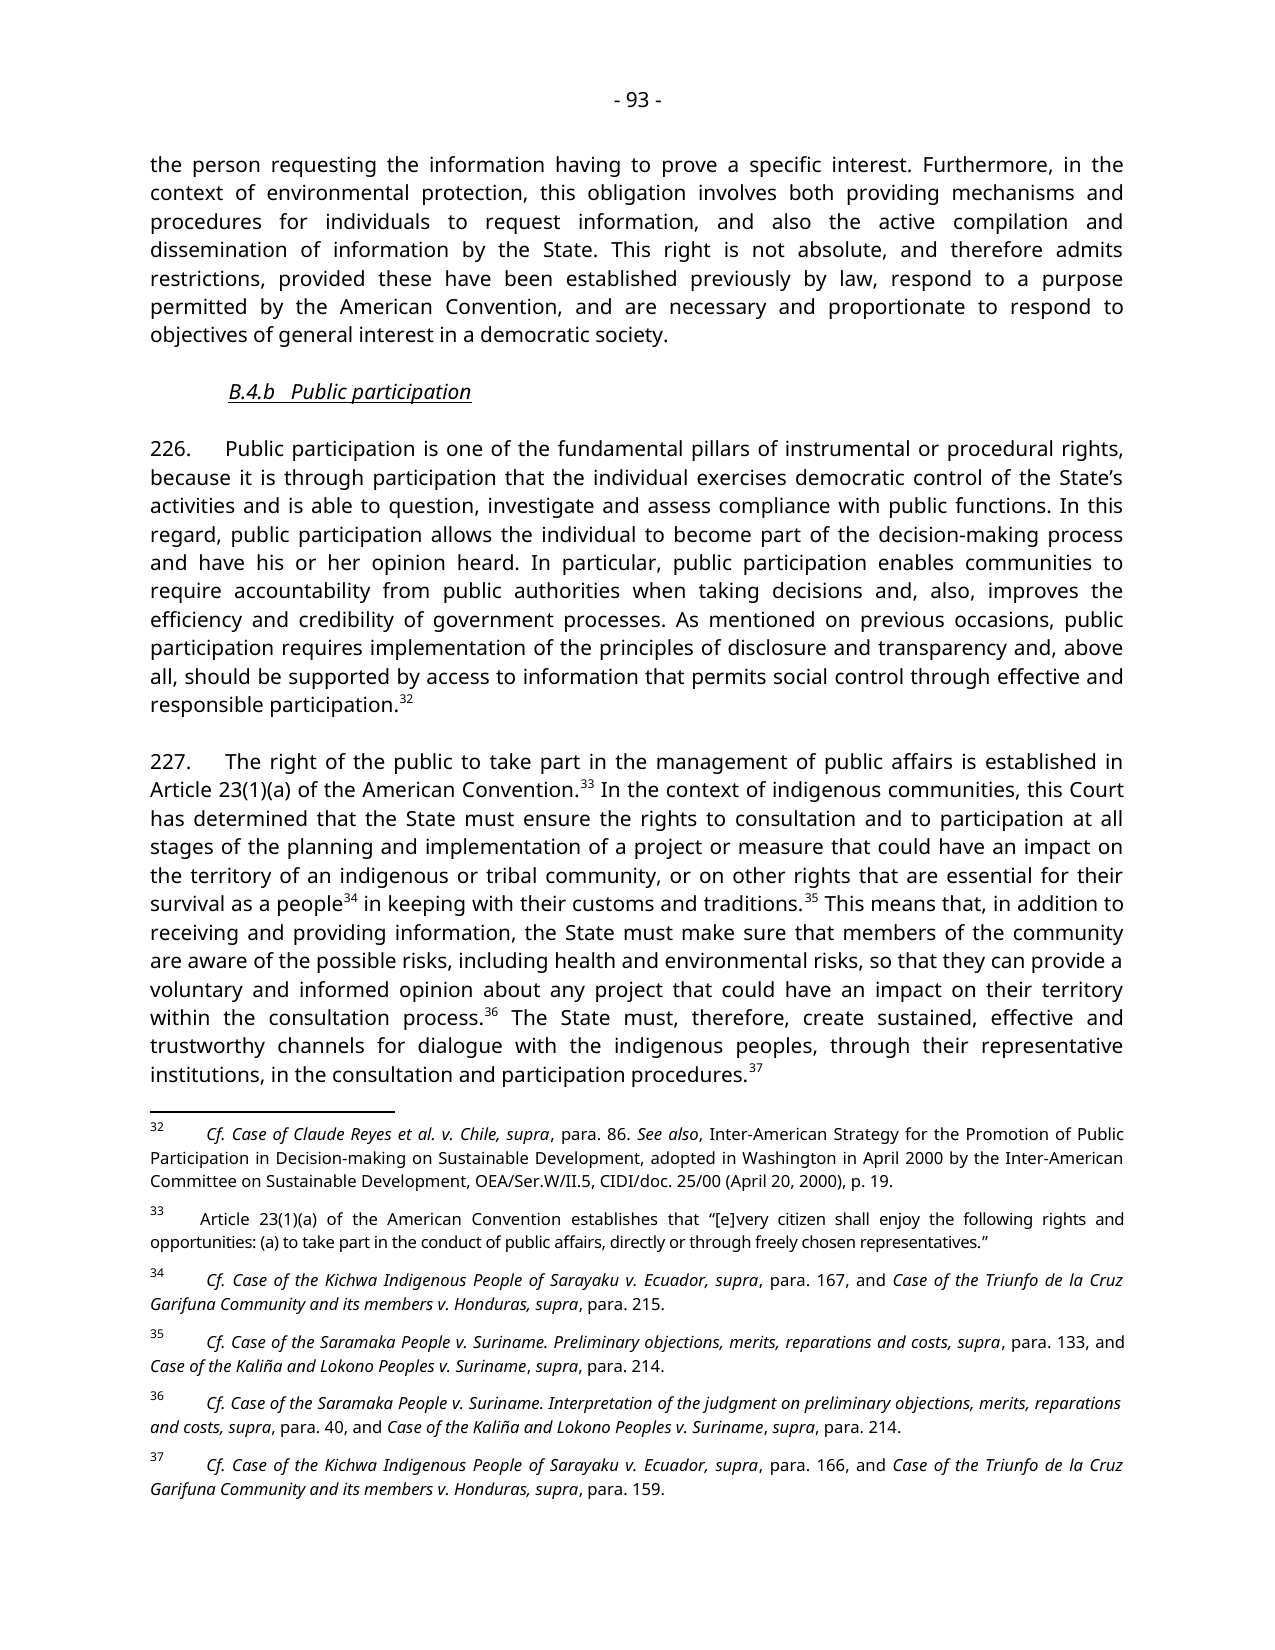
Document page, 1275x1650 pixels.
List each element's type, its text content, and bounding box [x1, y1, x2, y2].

list Consequently, this Court considers that States have the obligation to respect and ensure access to information concerning possible environmental impacts. This obligation must be ensured to every person subject to their jurisdiction, in an accessible, effective and timely manner, without the person requesting the information having to prove a specific interest. Furthermore, in the context of environmental protection, this obligation involves both providing mechanisms and procedures for individuals to request information, and also the active compilation and dissemination of information by the State. This right is not absolute, and therefore admits restrictions, provided these have been established previously by law, respond to a purpose permitted by the American Convention, and are necessary and proportionate to respond to objectives of general interest in a democratic society. [150, 150, 1125, 349]
list Public participation [228, 377, 1096, 406]
list The right of the public to take part in the management of public affairs is established in Article 23(1)(a) of the American Convention. In the context of indigenous communities, this Court has determined that the State must ensure the rights to consultation and to participation at all stages of the planning and implementation of a project or measure that could have an impact on the territory of an indigenous or tribal community, or on other rights that are essential for their survival as a people in keeping with their customs and traditions. This means that, in addition to receiving and providing information, the State must make sure that members of the community are aware of the possible risks, including health and environmental risks, so that they can provide a voluntary and informed opinion about any project that could have an impact on their territory within the consultation process. The State must, therefore, create sustained, effective and trustworthy channels for dialogue with the indigenous peoples, through their representative institutions, in the consultation and participation procedures. [150, 747, 1125, 1088]
list Public participation is one of the fundamental pillars of instrumental or procedural rights, because it is through participation that the individual exercises democratic control of the State’s activities and is able to question, investigate and assess compliance with public functions. In this regard, public participation allows the individual to become part of the decision-making process and have his or her opinion heard. In particular, public participation enables communities to require accountability from public authorities when taking decisions and, also, improves the efficiency and credibility of government processes. As mentioned on previous occasions, public participation requires implementation of the principles of disclosure and transparency and, above all, should be supported by access to information that permits social control through effective and responsible participation. [150, 434, 1125, 719]
